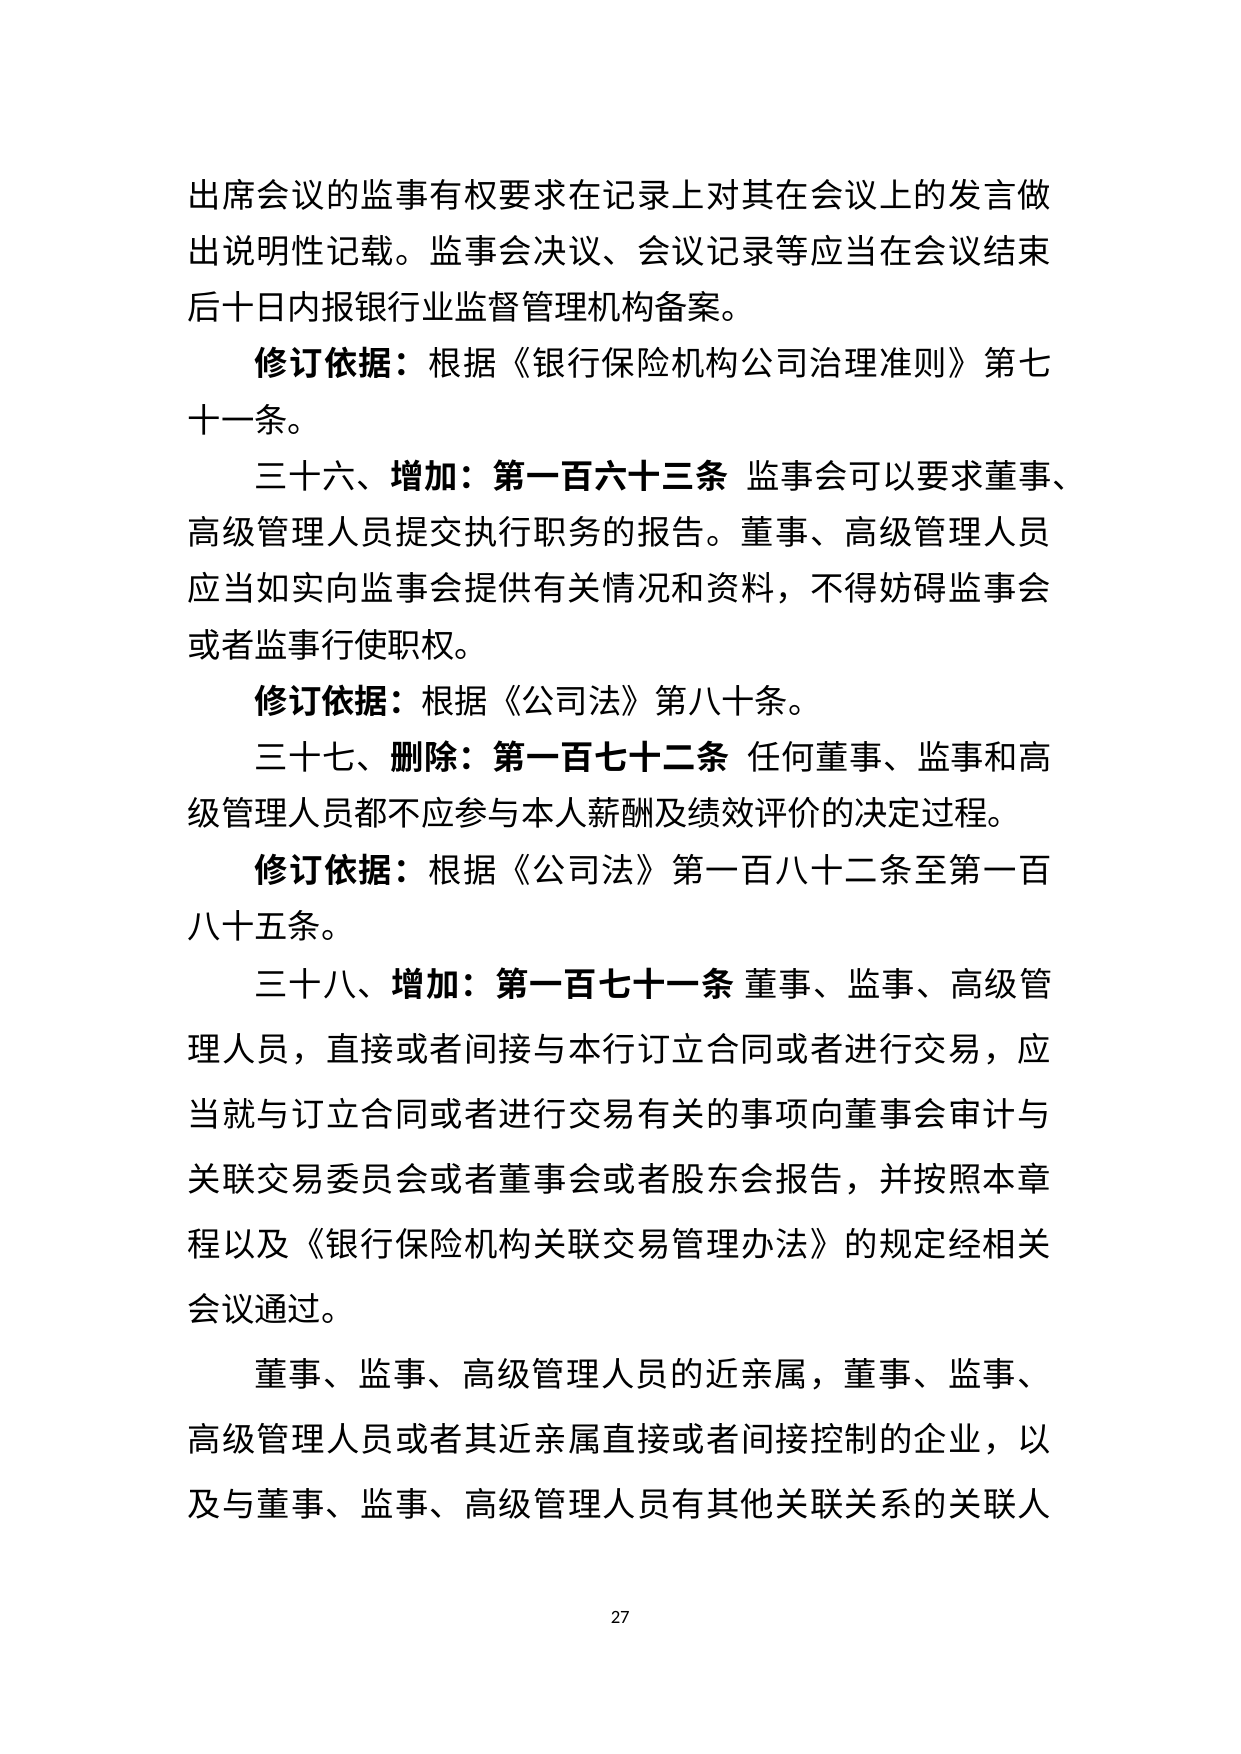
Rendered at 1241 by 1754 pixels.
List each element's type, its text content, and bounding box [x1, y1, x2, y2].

text 修订依据：根据《银行保险机构公司治理准则》第七十一条。 [187, 331, 1053, 443]
text 三十七、删除：第一百七十二条 任何董事、监事和高级管理人员都不应参与本人薪酬及绩效评价的决定过程。 [187, 724, 1053, 837]
text 修订依据：根据《公司法》第八十条。 [187, 668, 1053, 724]
text 修订依据：根据《公司法》第一百八十二条至第一百八十五条。 [187, 837, 1053, 949]
text 三十六、增加：第一百六十三条 监事会可以要求董事、高级管理人员提交执行职务的报告。董事、高级管理人员应当如实向监事会提供有关情况和资料，不得妨碍监事会或者监事行使职权。 [187, 443, 1053, 668]
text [187, 1339, 1053, 1534]
text 三十八、增加：第一百七十一条 董事、监事、高级管理人员，直接或者间接与本行订立合同或者进行交易，应当就与订立合同或者进行交易有关的事项向董事会审计与关联交易委员会或者董事会或者股东会报告，并按照本章程以及《银行保险机构关联交易管理办法》的规定经相关会议通过。 [187, 949, 1053, 1339]
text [187, 162, 1053, 331]
